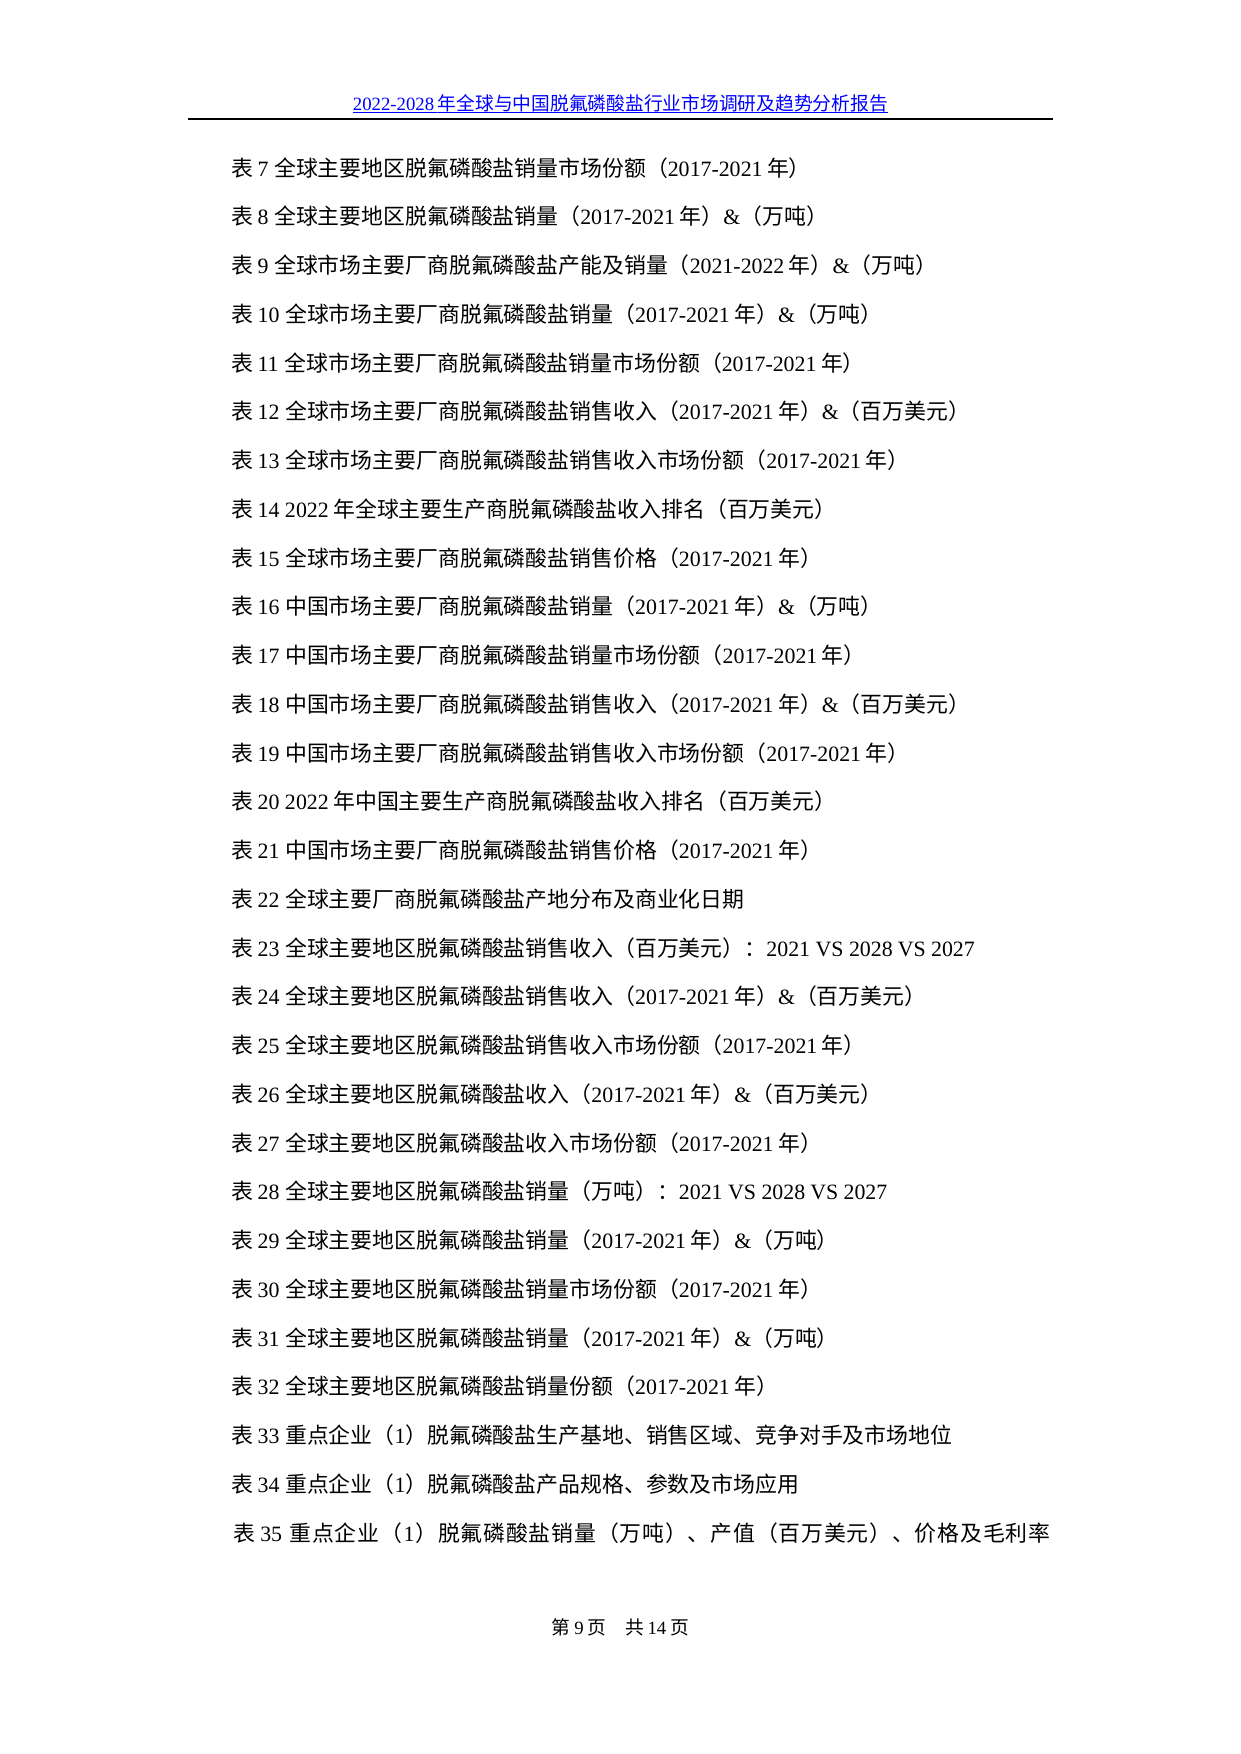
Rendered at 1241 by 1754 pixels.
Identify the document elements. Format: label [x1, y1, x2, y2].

text [187, 150, 1053, 1548]
